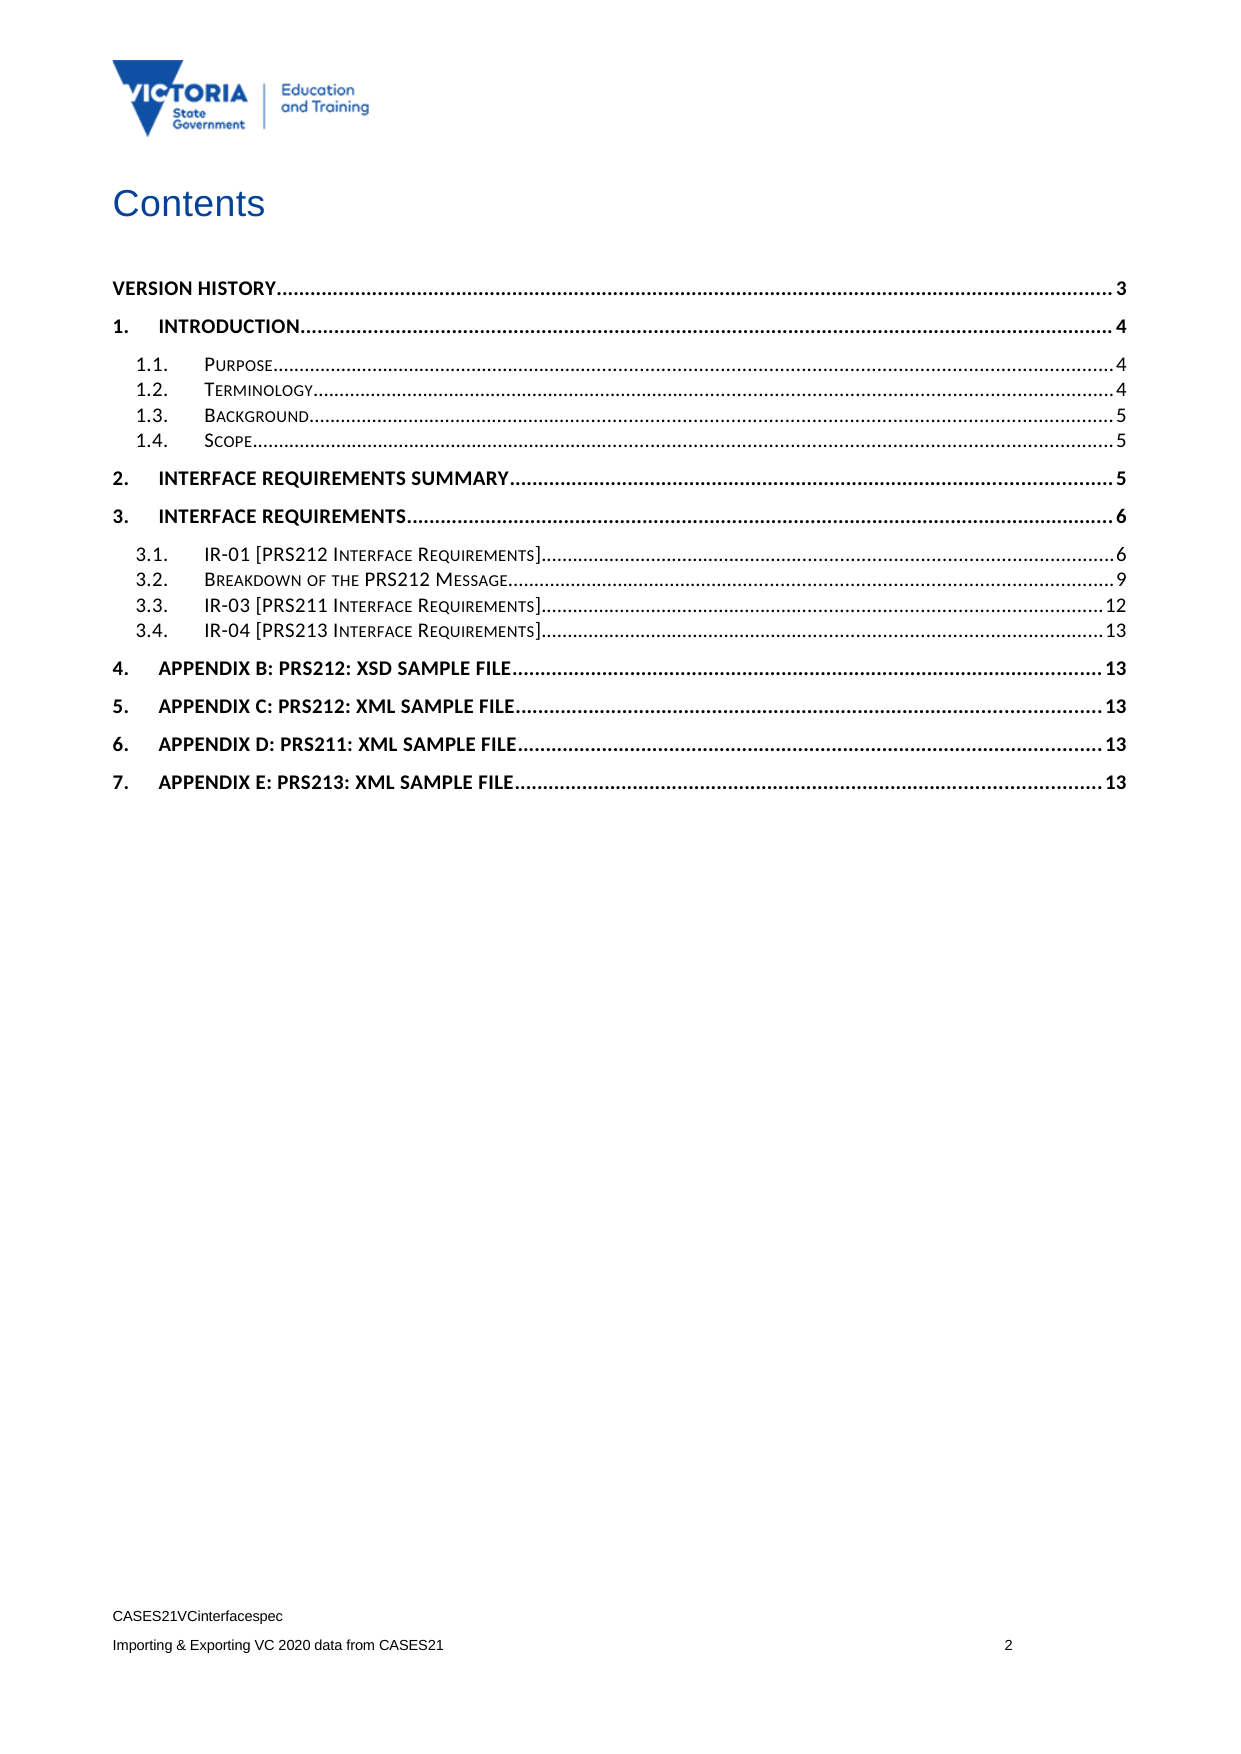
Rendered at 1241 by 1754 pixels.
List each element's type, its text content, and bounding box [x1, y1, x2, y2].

picture [112, 60, 408, 137]
subtitle Contents [112, 177, 1128, 224]
